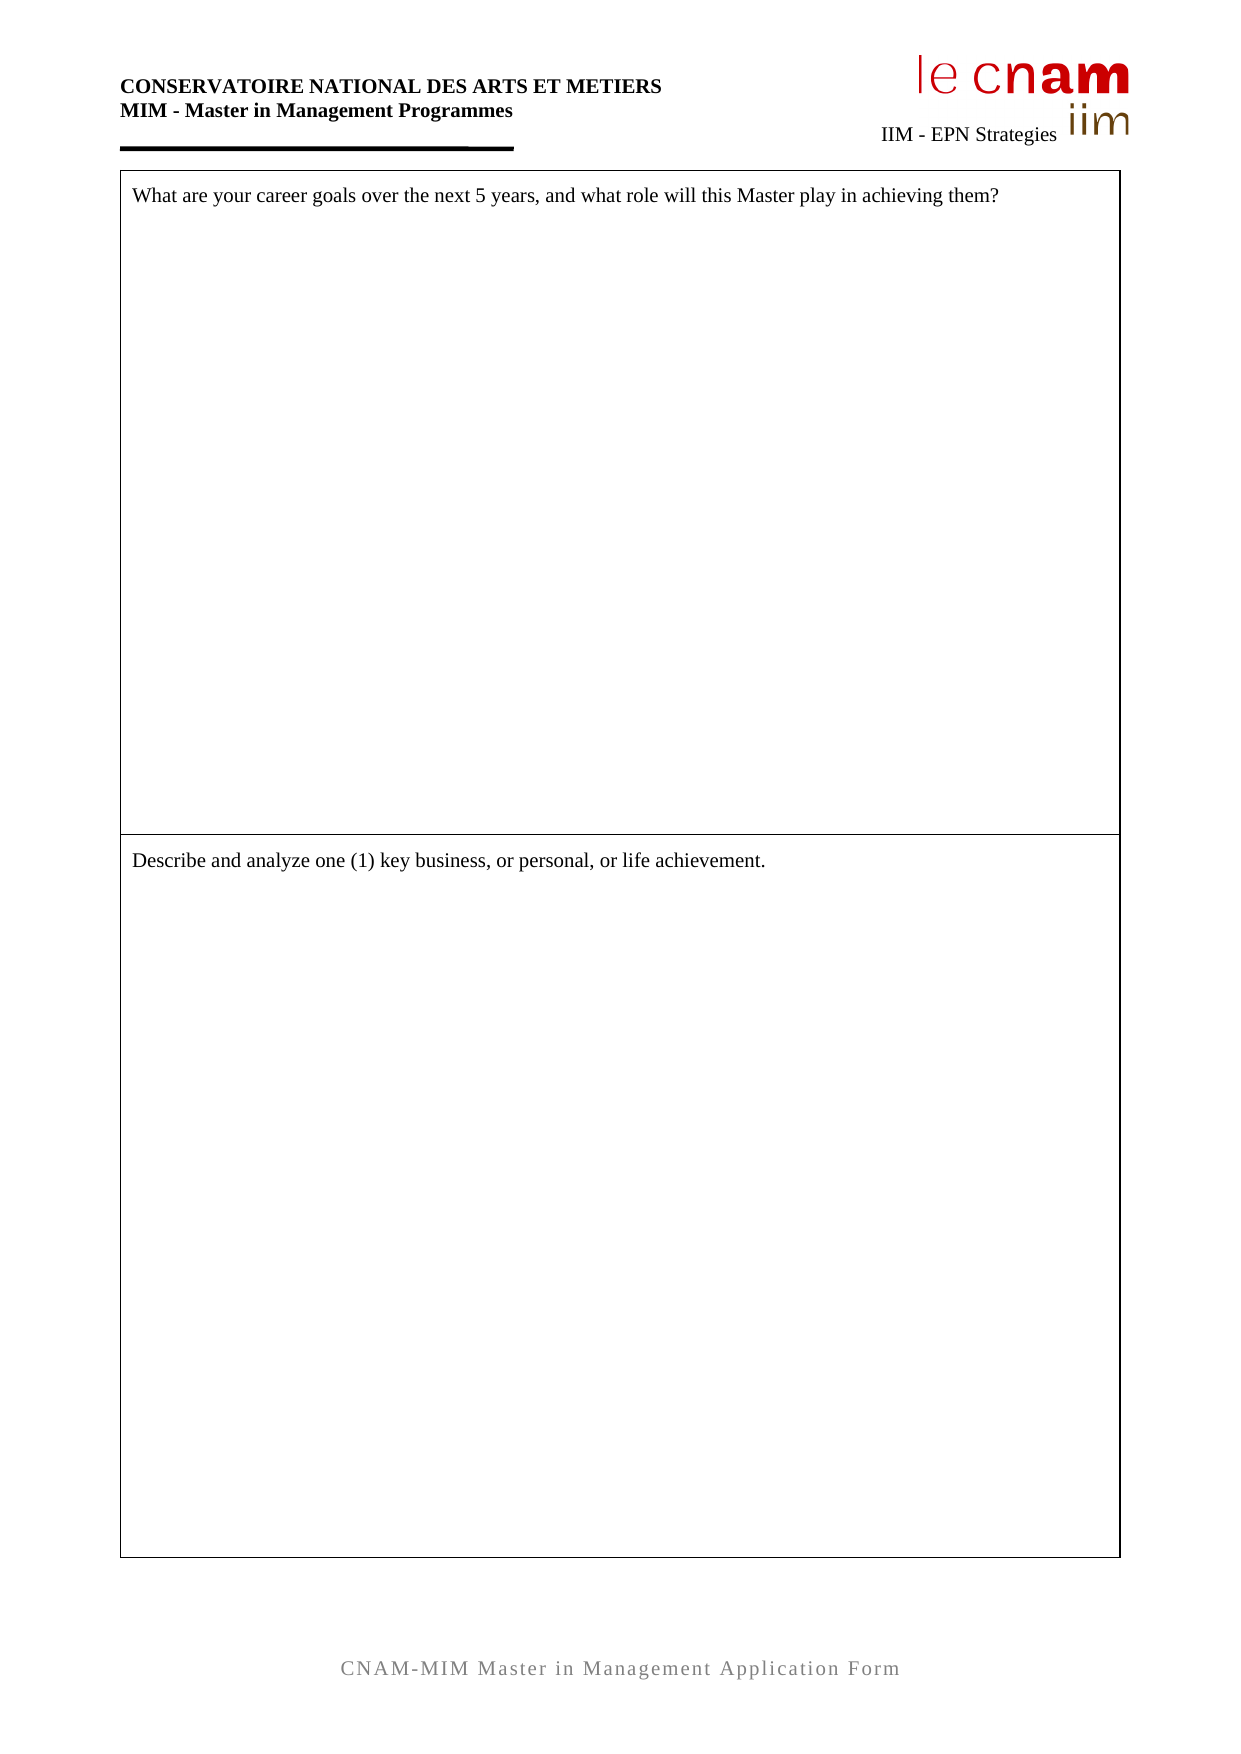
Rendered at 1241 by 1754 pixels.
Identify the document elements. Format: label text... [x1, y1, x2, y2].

table_cell What are your career goals over the next 5 years, and what role will this Master play in achieving them? [121, 171, 1119, 834]
picture [919, 55, 1129, 135]
table_cell Describe and analyze one (1) key business, or personal, or life achievement. [121, 835, 1119, 1557]
